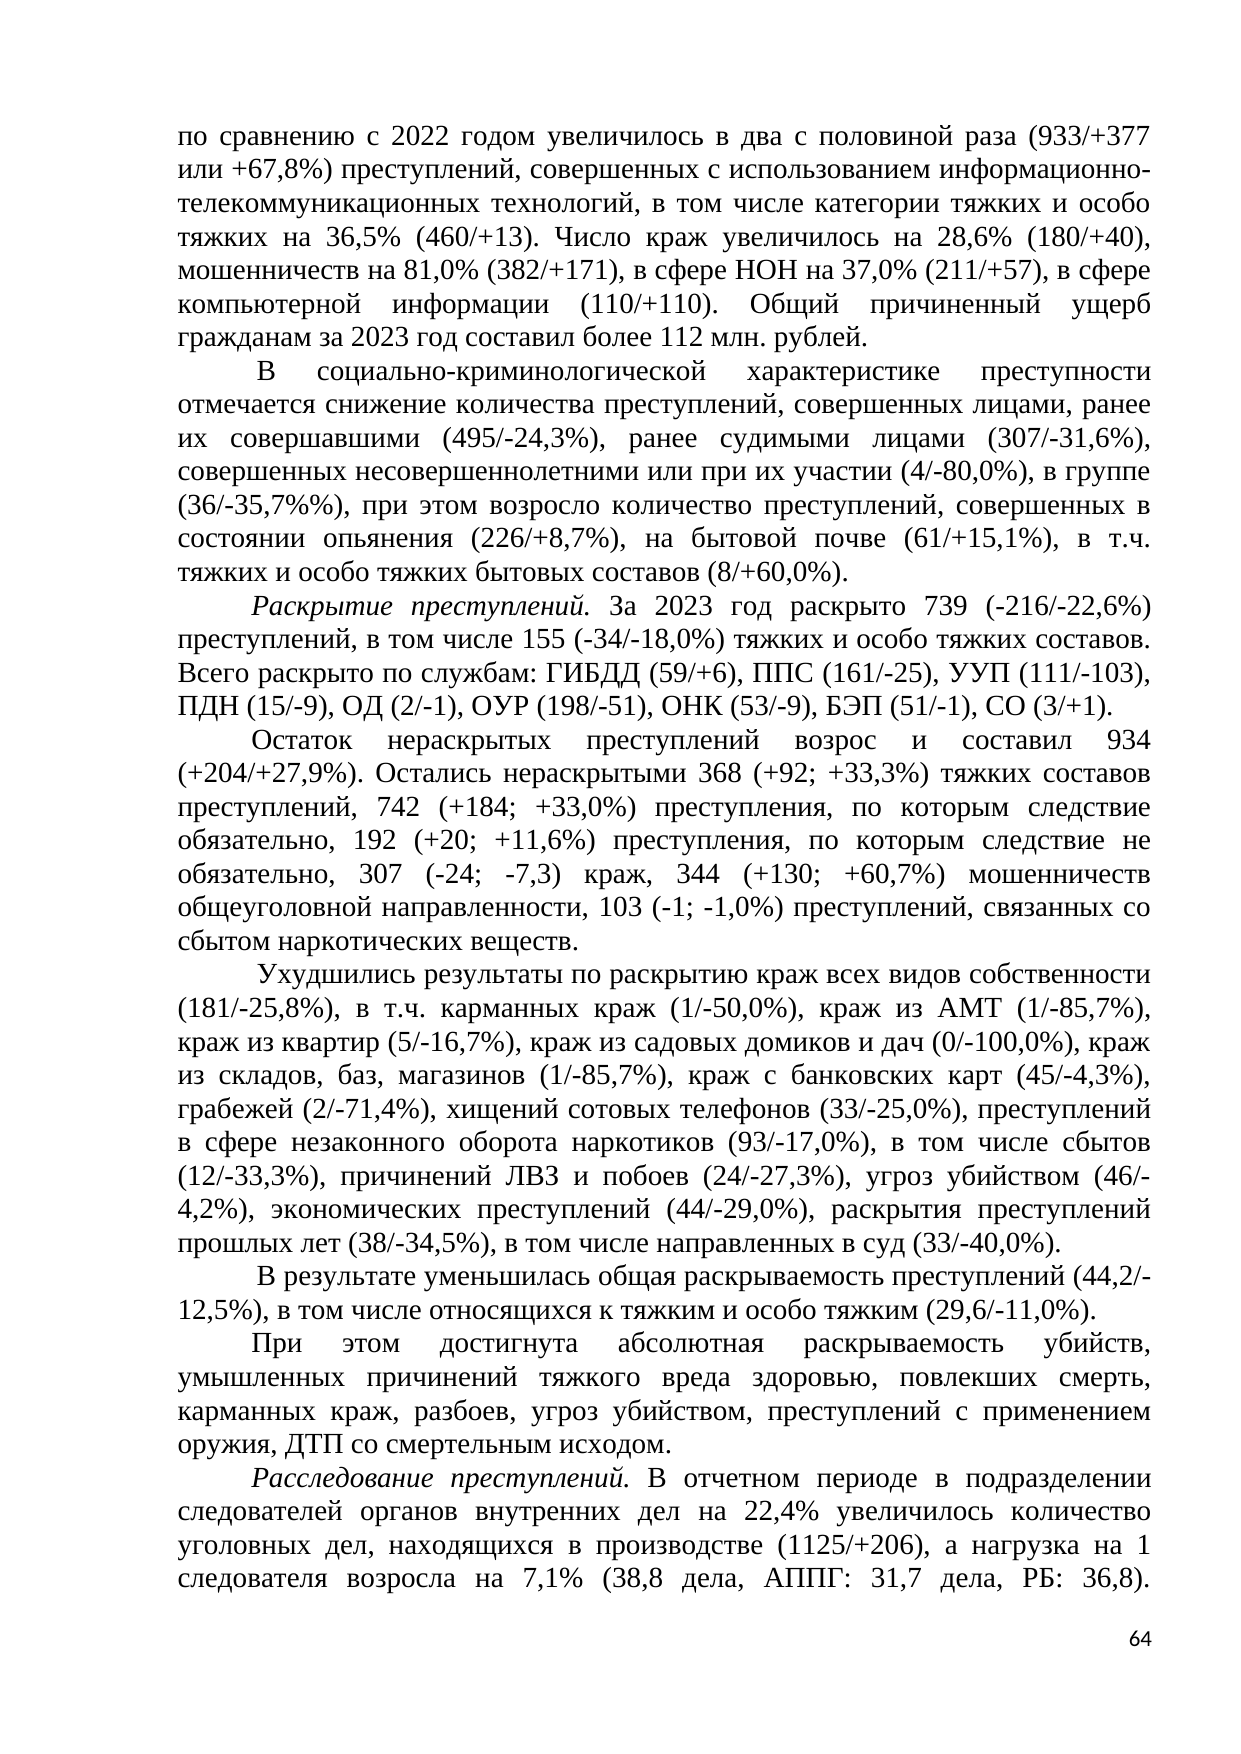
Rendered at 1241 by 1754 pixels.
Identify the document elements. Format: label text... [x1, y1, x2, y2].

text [177, 118, 1152, 353]
text Ухудшились результаты по раскрытию краж всех видов собственности (181/-25,8%), в т.ч. карманных краж (1/-50,0%), краж из АМТ (1/-85,7%), краж из квартир (5/-16,7%), краж из садовых домиков и дач (0/-100,0%), краж из складов, баз, магазинов (1/-85,7%), краж с банковских карт (45/-4,3%), грабежей (2/-71,4%), хищений сотовых телефонов (33/-25,0%), преступлений в сфере незаконного оборота наркотиков (93/-17,0%), в том числе сбытов (12/-33,3%), причинений ЛВЗ и побоев (24/-27,3%), угроз убийством (46/-4,2%), экономических преступлений (44/-29,0%), раскрытия преступлений прошлых лет (38/-34,5%), в том числе направленных в суд (33/-40,0%). [177, 957, 1152, 1258]
text В социально-криминологической характеристике преступности отмечается снижение количества преступлений, совершенных лицами, ранее их совершавшими (495/-24,3%), ранее судимыми лицами (307/-31,6%), совершенных несовершеннолетними или при их участии (4/-80,0%), в группе (36/-35,7%%), при этом возросло количество преступлений, совершенных в состоянии опьянения (226/+8,7%), на бытовой почве (61/+15,1%), в т.ч. тяжких и особо тяжких бытовых составов (8/+60,0%). [177, 353, 1152, 588]
text При этом достигнута абсолютная раскрываемость убийств, умышленных причинений тяжкого вреда здоровью, повлекших смерть, карманных краж, разбоев, угроз убийством, преступлений с применением оружия, ДТП со смертельным исходом. [177, 1326, 1152, 1460]
text В результате уменьшилась общая раскрываемость преступлений (44,2/-12,5%), в том числе относящихся к тяжким и особо тяжким (29,6/-11,0%). [177, 1258, 1152, 1326]
text Раскрытие преступлений. За 2023 год раскрыто 739 (-216/-22,6%) преступлений, в том числе 155 (-34/-18,0%) тяжких и особо тяжких составов. Всего раскрыто по службам: ГИБДД (59/+6), ППС (161/-25), УУП (111/-103), ПДН (15/-9), ОД (2/-1), ОУР (198/-51), ОНК (53/-9), БЭП (51/-1), СО (3/+1). [177, 588, 1152, 722]
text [177, 1460, 1152, 1594]
text Остаток нераскрытых преступлений возрос и составил 934 (+204/+27,9%). Остались нераскрытыми 368 (+92; +33,3%) тяжких составов преступлений, 742 (+184; +33,0%) преступления, по которым следствие обязательно, 192 (+20; +11,6%) преступления, по которым следствие не обязательно, 307 (-24; -7,3) краж, 344 (+130; +60,7%) мошенничеств общеуголовной направленности, 103 (-1; -1,0%) преступлений, связанных со сбытом наркотических веществ. [177, 722, 1152, 957]
